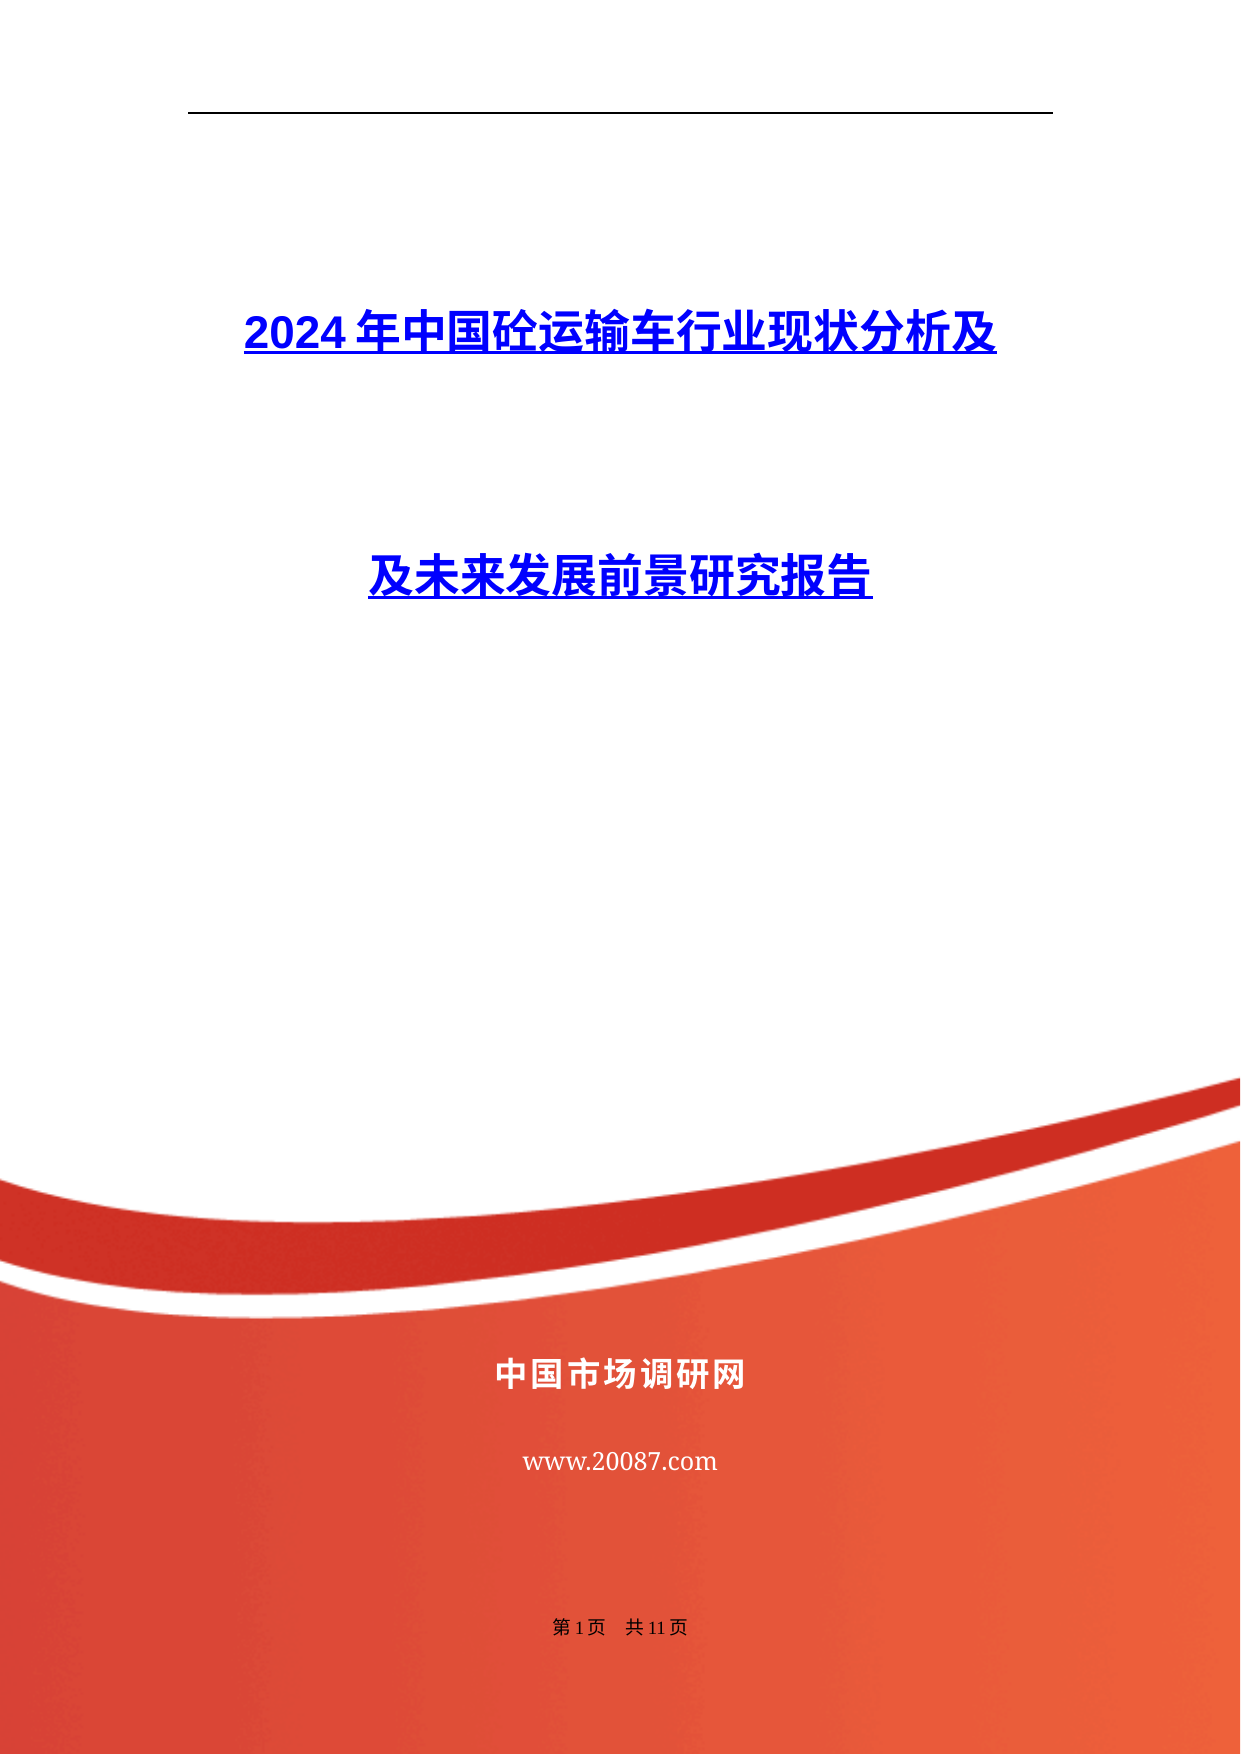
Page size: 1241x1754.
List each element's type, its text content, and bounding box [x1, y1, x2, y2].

text www.20087.com [187, 1428, 1053, 1493]
table_header 2024年中国砼运输车行业现状分析及及未来发展前景研究报告 [188, 207, 1053, 773]
subtitle 中国市场调研网 [187, 1339, 1053, 1404]
picture [0, 1006, 1241, 1754]
